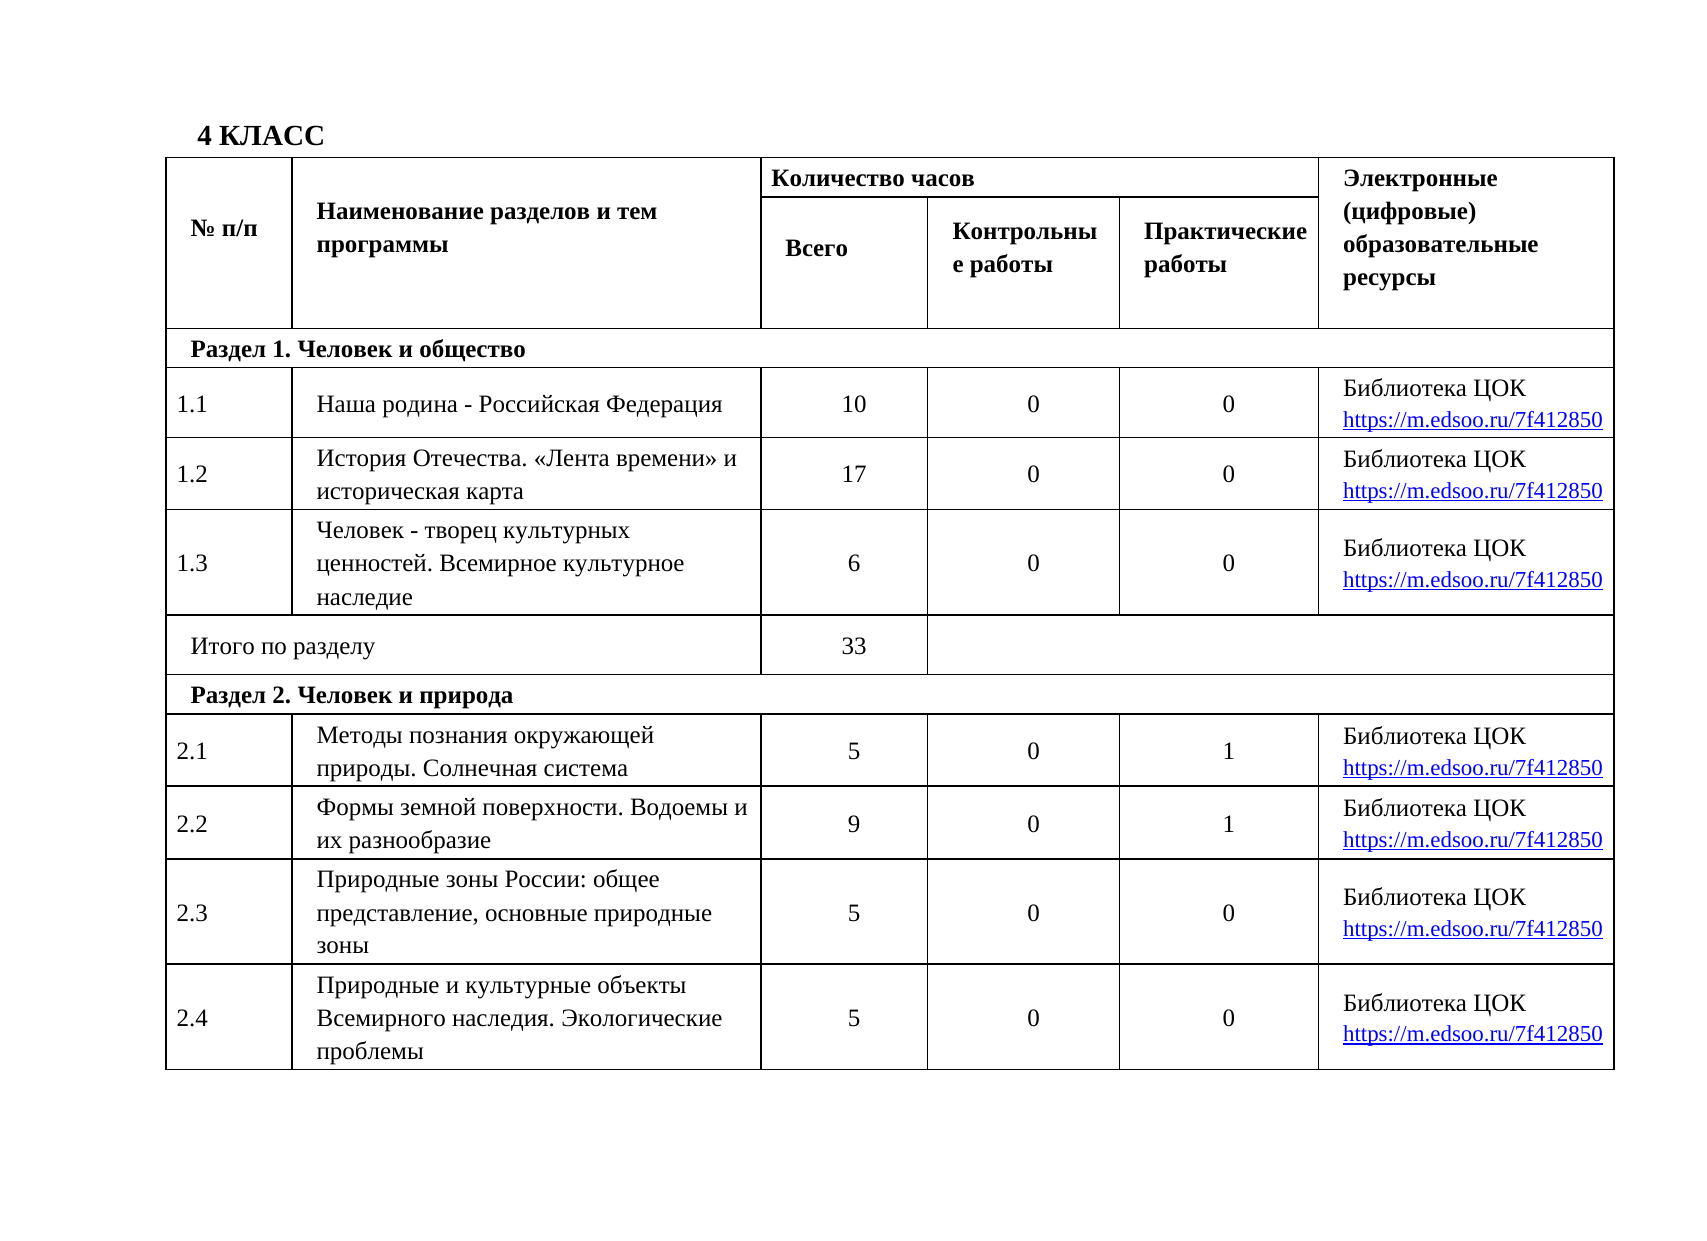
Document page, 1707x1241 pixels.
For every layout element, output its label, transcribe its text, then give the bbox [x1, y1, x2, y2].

table_cell 2.4 [167, 965, 291, 1069]
table_cell 0 [928, 787, 1119, 858]
table_cell Библиотека ЦОК https://m.edsoo.ru/7f412850 [1319, 438, 1613, 509]
table_cell 0 [928, 368, 1119, 436]
table_cell 9 [762, 787, 927, 858]
table_cell Наша родина - Российская Федерация [293, 368, 760, 436]
table_header Наименование разделов и тем программы [293, 158, 760, 327]
table_cell 0 [928, 438, 1119, 509]
table_cell 5 [762, 715, 927, 785]
table_header Количество часов [762, 158, 1318, 196]
table_cell Методы познания окружающей природы. Солнечная система [293, 715, 760, 785]
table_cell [1319, 965, 1613, 1069]
table_cell История Отечества. «Лента времени» и историческая карта [293, 438, 760, 509]
table_cell 1.1 [167, 368, 291, 436]
table_cell Итого по разделу [167, 616, 760, 674]
table_cell 0 [1120, 438, 1318, 509]
table_cell Природные зоны России: общее представление, основные природные зоны [293, 860, 760, 963]
table_header № п/п [167, 158, 291, 327]
table_cell 0 [928, 860, 1119, 963]
table_cell Библиотека ЦОК https://m.edsoo.ru/7f412850 [1319, 715, 1613, 785]
table_cell 17 [762, 438, 927, 509]
table_cell 10 [762, 368, 927, 436]
table_cell 0 [928, 510, 1119, 614]
table_cell 0 [1120, 965, 1318, 1069]
table_cell 1.2 [167, 438, 291, 509]
table_cell [928, 616, 1613, 674]
table_cell 2.1 [167, 715, 291, 785]
table_cell Библиотека ЦОК https://m.edsoo.ru/7f412850 [1319, 510, 1613, 614]
table_cell Библиотека ЦОК https://m.edsoo.ru/7f412850 [1319, 787, 1613, 858]
text 4 КЛАСС [190, 118, 1618, 152]
table_cell 1 [1120, 787, 1318, 858]
table_cell 2.2 [167, 787, 291, 858]
table_cell 5 [762, 965, 927, 1069]
table_cell Раздел 2. Человек и природа [167, 675, 1613, 713]
table_cell 0 [928, 965, 1119, 1069]
table_cell Природные и культурные объекты Всемирного наследия. Экологические проблемы [293, 965, 760, 1069]
table_cell 0 [1120, 510, 1318, 614]
table_header Электронные (цифровые) образовательные ресурсы [1319, 158, 1613, 327]
table_cell 2.3 [167, 860, 291, 963]
table_cell 6 [762, 510, 927, 614]
table_cell Всего [762, 198, 927, 327]
table_cell Раздел 1. Человек и общество [167, 329, 1613, 367]
table_cell 0 [1120, 368, 1318, 436]
table_cell 1 [1120, 715, 1318, 785]
table_cell Библиотека ЦОК https://m.edsoo.ru/7f412850 [1319, 368, 1613, 436]
table_cell 0 [928, 715, 1119, 785]
table_cell Практические работы [1120, 198, 1318, 327]
table_cell Контрольные работы [928, 198, 1119, 327]
table_cell 5 [762, 860, 927, 963]
table_cell 0 [1120, 860, 1318, 963]
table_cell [1319, 860, 1613, 963]
table_cell Формы земной поверхности. Водоемы и их разнообразие [293, 787, 760, 858]
table_cell Человек - творец культурных ценностей. Всемирное культурное наследие [293, 510, 760, 614]
table_cell 1.3 [167, 510, 291, 614]
table_cell 33 [762, 616, 927, 674]
